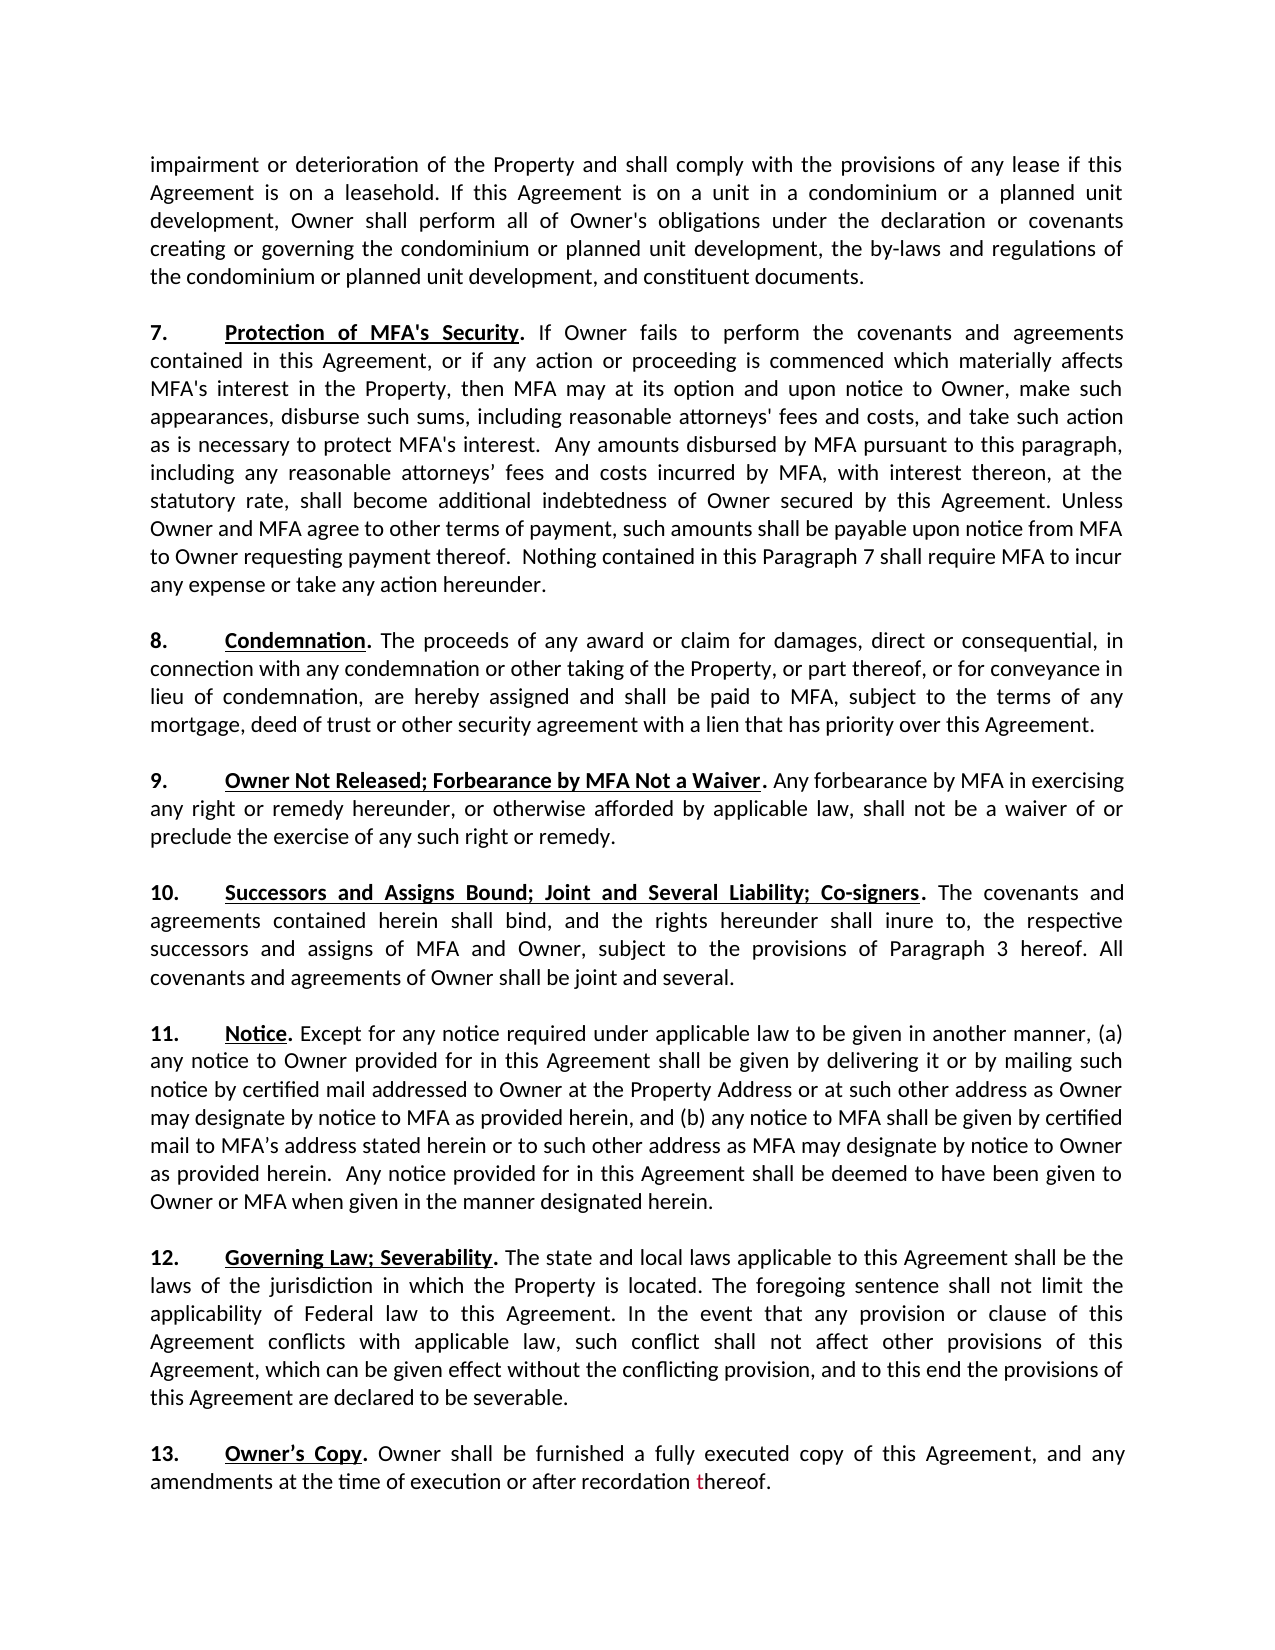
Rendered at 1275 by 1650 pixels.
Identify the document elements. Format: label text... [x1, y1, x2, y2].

text 9. Owner Not Released; Forbearance by MFA Not a Waiver. Any forbearance by MFA in exercising any right or remedy hereunder, or otherwise afforded by applicable law, shall not be a waiver of or preclude the exercise of any such right or remedy. [150, 766, 1125, 851]
text 7. Protection of MFA's Security. If Owner fails to perform the covenants and agreements contained in this Agreement, or if any action or proceeding is commenced which materially affects MFA's interest in the Property, then MFA may at its option and upon notice to Owner, make such appearances, disburse such sums, including reasonable attorneys' fees and costs, and take such action as is necessary to protect MFA's interest. Any amounts disbursed by MFA pursuant to this paragraph, including any reasonable attorneys’ fees and costs incurred by MFA, with interest thereon, at the statutory rate, shall become additional indebtedness of Owner secured by this Agreement. Unless Owner and MFA agree to other terms of payment, such amounts shall be payable upon notice from MFA to Owner requesting payment thereof. Nothing contained in this Paragraph 7 shall require MFA to incur any expense or take any action hereunder. [150, 318, 1125, 598]
text 12. Governing Law; Severability. The state and local laws applicable to this Agreement shall be the laws of the jurisdiction in which the Property is located. The foregoing sentence shall not limit the applicability of Federal law to this Agreement. In the event that any provision or clause of this Agreement conflicts with applicable law, such conflict shall not affect other provisions of this Agreement, which can be given effect without the conflicting provision, and to this end the provisions of this Agreement are declared to be severable. [150, 1243, 1125, 1411]
text 10. Successors and Assigns Bound; Joint and Several Liability; Co-signers. The covenants and agreements contained herein shall bind, and the rights hereunder shall inure to, the respective successors and assigns of MFA and Owner, subject to the provisions of Paragraph 3 hereof. All covenants and agreements of Owner shall be joint and several. [150, 878, 1125, 991]
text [150, 150, 1125, 290]
text 13. Owner’s Copy. Owner shall be furnished a fully executed copy of this Agreement, and any amendments at the time of execution or after recordation thereof. [150, 1439, 1125, 1495]
text 11. Notice. Except for any notice required under applicable law to be given in another manner, (a) any notice to Owner provided for in this Agreement shall be given by delivering it or by mailing such notice by certified mail addressed to Owner at the Property Address or at such other address as Owner may designate by notice to MFA as provided herein, and (b) any notice to MFA shall be given by certified mail to MFA’s address stated herein or to such other address as MFA may designate by notice to Owner as provided herein. Any notice provided for in this Agreement shall be deemed to have been given to Owner or MFA when given in the manner designated herein. [150, 1019, 1125, 1215]
text 8. Condemnation. The proceeds of any award or claim for damages, direct or consequential, in connection with any condemnation or other taking of the Property, or part thereof, or for conveyance in lieu of condemnation, are hereby assigned and shall be paid to MFA, subject to the terms of any mortgage, deed of trust or other security agreement with a lien that has priority over this Agreement. [150, 626, 1125, 738]
